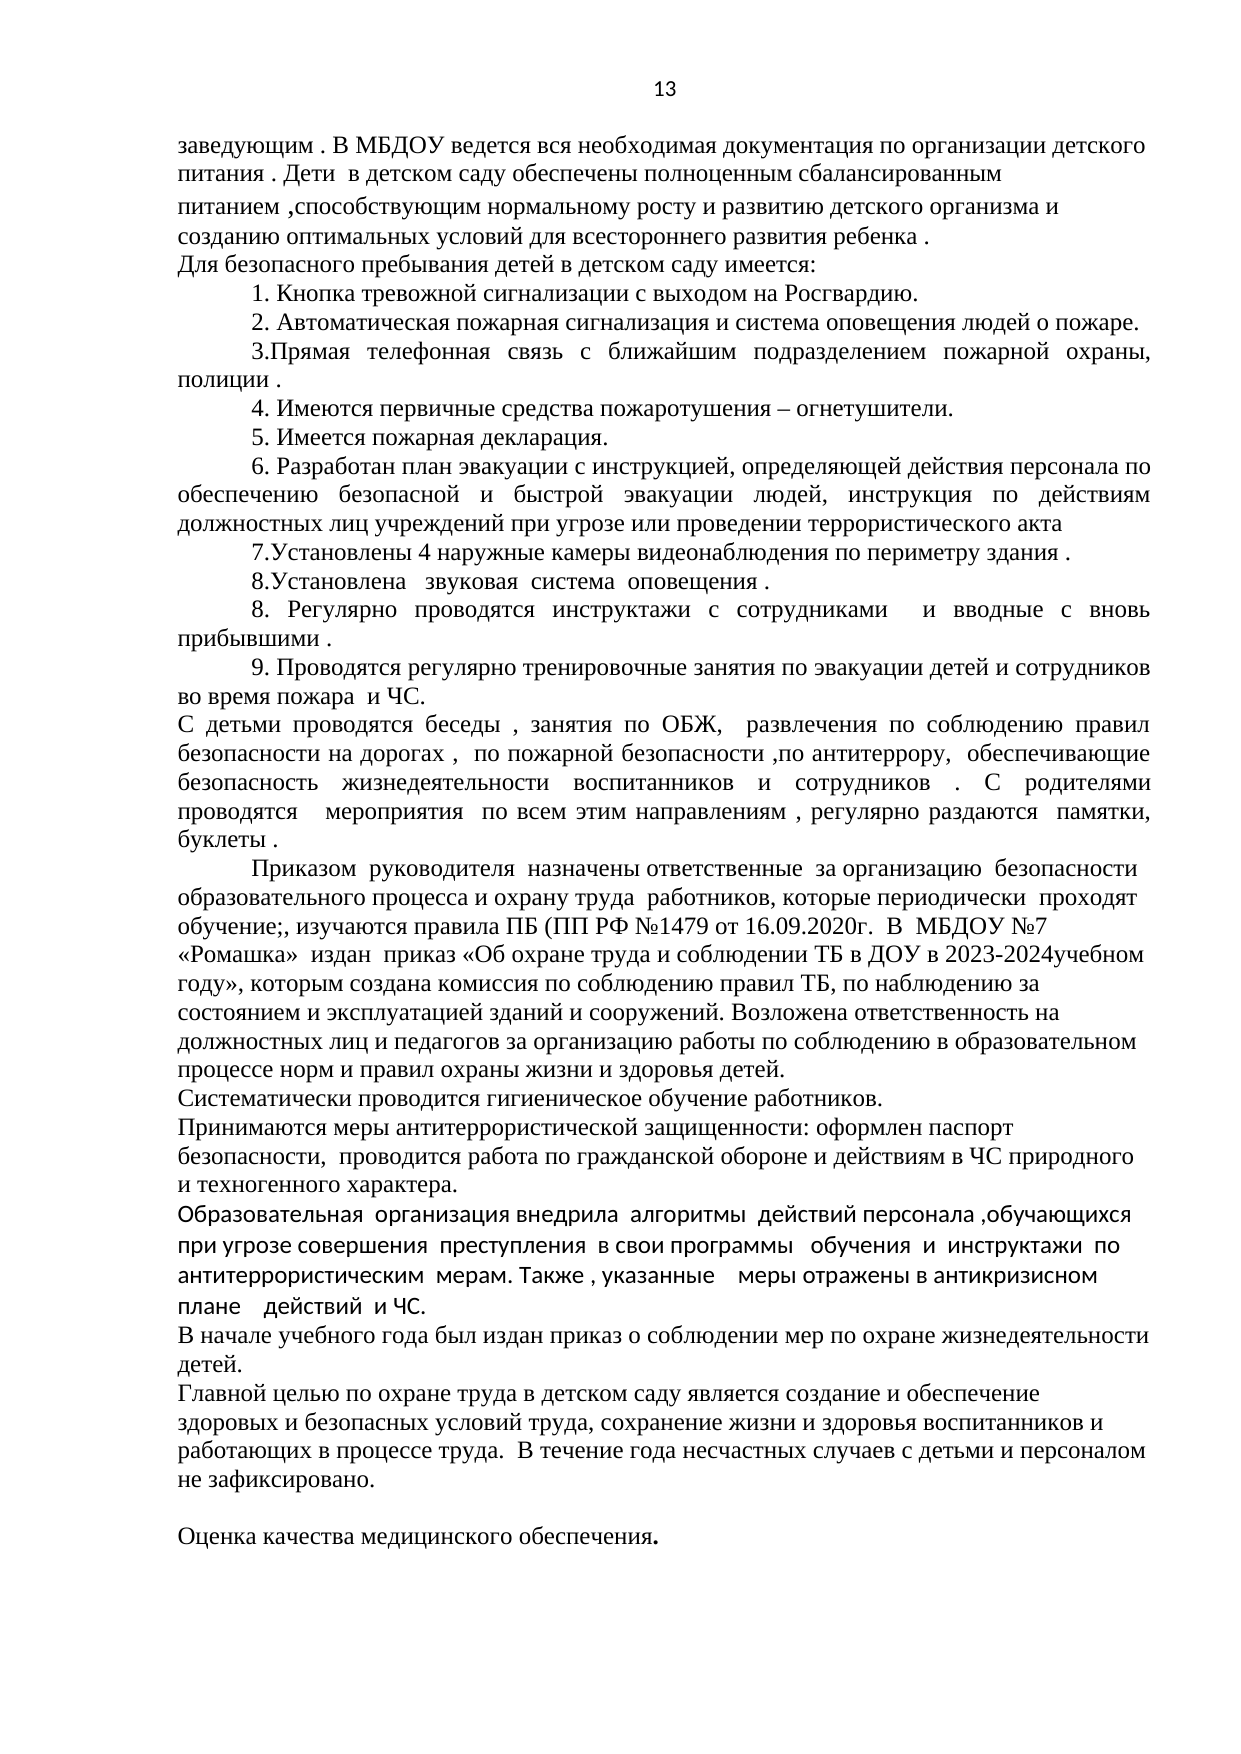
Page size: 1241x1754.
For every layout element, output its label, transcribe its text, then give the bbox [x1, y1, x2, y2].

text 3.Прямая телефонная связь с ближайшим подразделением пожарной охраны, полиции . [177, 336, 1152, 393]
text Для безопасного пребывания детей в детском саду имеется: [177, 249, 1152, 278]
text 7.Установлены 4 наружные камеры видеонаблюдения по периметру здания . [177, 537, 1152, 566]
text 8. Регулярно проводятся инструктажи с сотрудниками и вводные с вновь прибывшими . [177, 594, 1152, 652]
text Образовательная организация внедрила алгоритмы действий персонала ,обучающихся при угрозе совершения преступления в свои программы обучения и инструктажи по антитеррористическим мерам. Также , указанные меры отражены в антикризисном плане действий и ЧС. В начале учебного года был издан приказ о соблюдении мер по охране жизнедеятельности детей. Главной целью по охране труда в детском саду является создание и обеспечение здоровых и безопасных условий труда, сохранение жизни и здоровья воспитанников и работающих в процессе труда. В течение года несчастных случаев с детьми и персоналом не зафиксировано. [177, 1198, 1152, 1493]
text 8.Установлена звуковая система оповещения . [177, 566, 1152, 594]
text 1. Кнопка тревожной сигнализации с выходом на Росгвардию. [177, 278, 1152, 307]
text С детьми проводятся беседы , занятия по ОБЖ, развлечения по соблюдению правил безопасности на дорогах , по пожарной безопасности ,по антитеррору, обеспечивающие безопасность жизнедеятельности воспитанников и сотрудников . С родителями проводятся мероприятия по всем этим направлениям , регулярно раздаются памятки, буклеты . [177, 709, 1152, 853]
text Оценка качества медицинского обеспечения. [177, 1493, 1152, 1550]
text 2. Автоматическая пожарная сигнализация и система оповещения людей о пожаре. [177, 307, 1152, 336]
text Приказом руководителя назначены ответственные за организацию безопасности образовательного процесса и охрану труда работников, которые периодически проходят обучение;, изучаются правила ПБ (ПП РФ №1479 от 16.09.2020г. В МБДОУ №7 «Ромашка» издан приказ «Об охране труда и соблюдении ТБ в ДОУ в 2023-2024учебном году», которым создана комиссия по соблюдению правил ТБ, по наблюдению за состоянием и эксплуатацией зданий и сооружений. Возложена ответственность на должностных лиц и педагогов за организацию работы по соблюдению в образовательном процессе норм и правил охраны жизни и здоровья детей. Систематически проводится гигиеническое обучение работников. Принимаются меры антитеррористической защищенности: оформлен паспорт безопасности, проводится работа по гражданской обороне и действиям в ЧС природного и техногенного характера. [177, 853, 1152, 1198]
text 5. Имеется пожарная декларация. [177, 422, 1152, 451]
text 6. Разработан план эвакуации с инструкцией, определяющей действия персонала по обеспечению безопасной и быстрой эвакуации людей, инструкция по действиям должностных лиц учреждений при угрозе или проведении террористического акта [177, 451, 1152, 537]
text 9. Проводятся регулярно тренировочные занятия по эвакуации детей и сотрудников во время пожара и ЧС. [177, 652, 1152, 709]
text 4. Имеются первичные средства пожаротушения – огнетушители. [177, 393, 1152, 422]
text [177, 130, 1152, 249]
